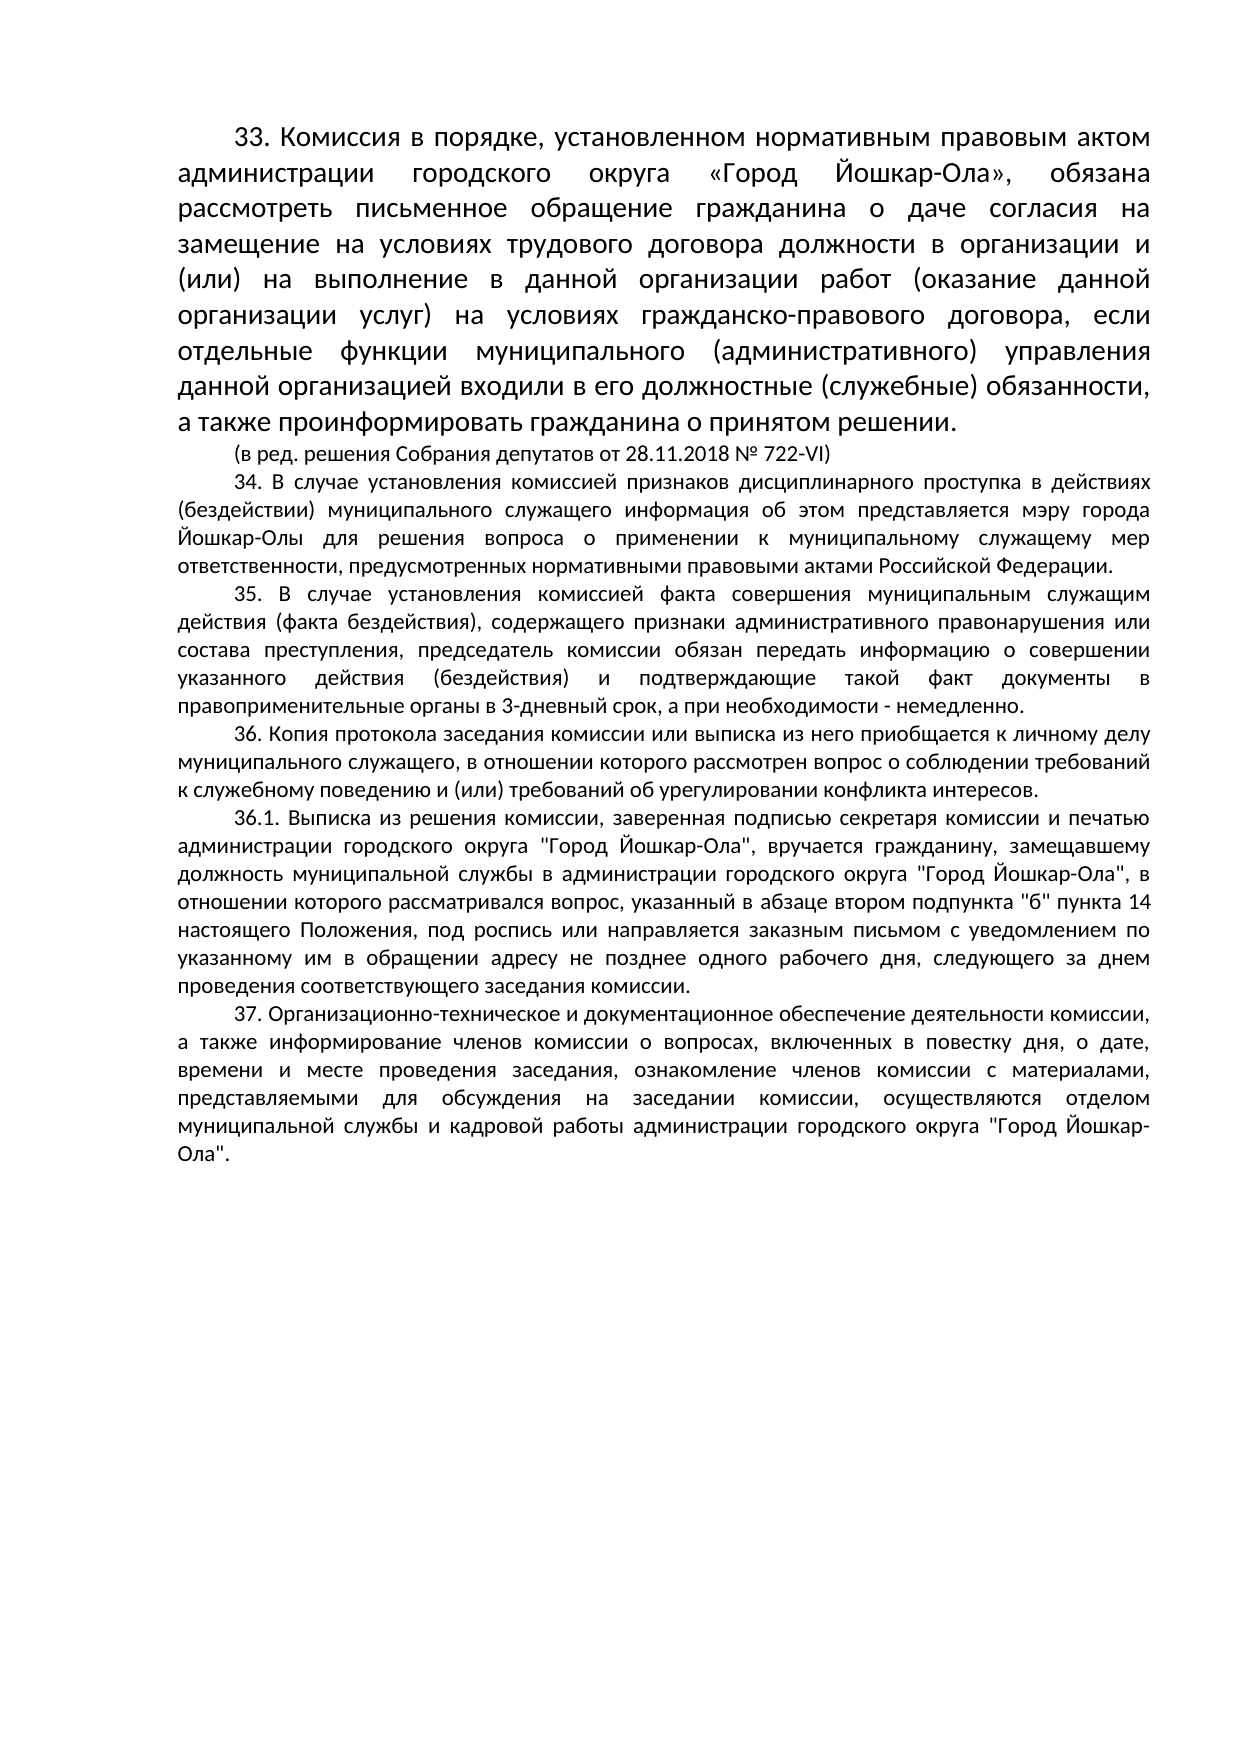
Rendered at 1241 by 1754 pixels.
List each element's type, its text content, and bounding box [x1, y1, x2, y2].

text 33. Комиссия в порядке, установленном нормативным правовым актом администрации городского округа «Город Йошкар-Ола», обязана рассмотреть письменное обращение гражданина о даче согласия на замещение на условиях трудового договора должности в организации и (или) на выполнение в данной организации работ (оказание данной организации услуг) на условиях гражданско-правового договора, если отдельные функции муниципального (административного) управления данной организацией входили в его должностные (служебные) обязанности, а также проинформировать гражданина о принятом решении. [177, 118, 1152, 439]
text 36. Копия протокола заседания комиссии или выписка из него приобщается к личному делу муниципального служащего, в отношении которого рассмотрен вопрос о соблюдении требований к служебному поведению и (или) требований об урегулировании конфликта интересов. [177, 719, 1152, 803]
text 37. Организационно-техническое и документационное обеспечение деятельности комиссии, а также информирование членов комиссии о вопросах, включенных в повестку дня, о дате, времени и месте проведения заседания, ознакомление членов комиссии с материалами, представляемыми для обсуждения на заседании комиссии, осуществляются отделом муниципальной службы и кадровой работы администрации городского округа "Город Йошкар-Ола". [177, 999, 1152, 1167]
text 35. В случае установления комиссией факта совершения муниципальным служащим действия (факта бездействия), содержащего признаки административного правонарушения или состава преступления, председатель комиссии обязан передать информацию о совершении указанного действия (бездействия) и подтверждающие такой факт документы в правоприменительные органы в 3-дневный срок, а при необходимости - немедленно. [177, 579, 1152, 719]
text (в ред. решения Собрания депутатов от 28.11.2018 № 722-VI) [177, 439, 1152, 467]
text 34. В случае установления комиссией признаков дисциплинарного проступка в действиях (бездействии) муниципального служащего информация об этом представляется мэру города Йошкар-Олы для решения вопроса о применении к муниципальному служащему мер ответственности, предусмотренных нормативными правовыми актами Российской Федерации. [177, 467, 1152, 579]
text 36.1. Выписка из решения комиссии, заверенная подписью секретаря комиссии и печатью администрации городского округа "Город Йошкар-Ола", вручается гражданину, замещавшему должность муниципальной службы в администрации городского округа "Город Йошкар-Ола", в отношении которого рассматривался вопрос, указанный в абзаце втором подпункта "б" пункта 14 настоящего Положения, под роспись или направляется заказным письмом с уведомлением по указанному им в обращении адресу не позднее одного рабочего дня, следующего за днем проведения соответствующего заседания комиссии. [177, 803, 1152, 999]
